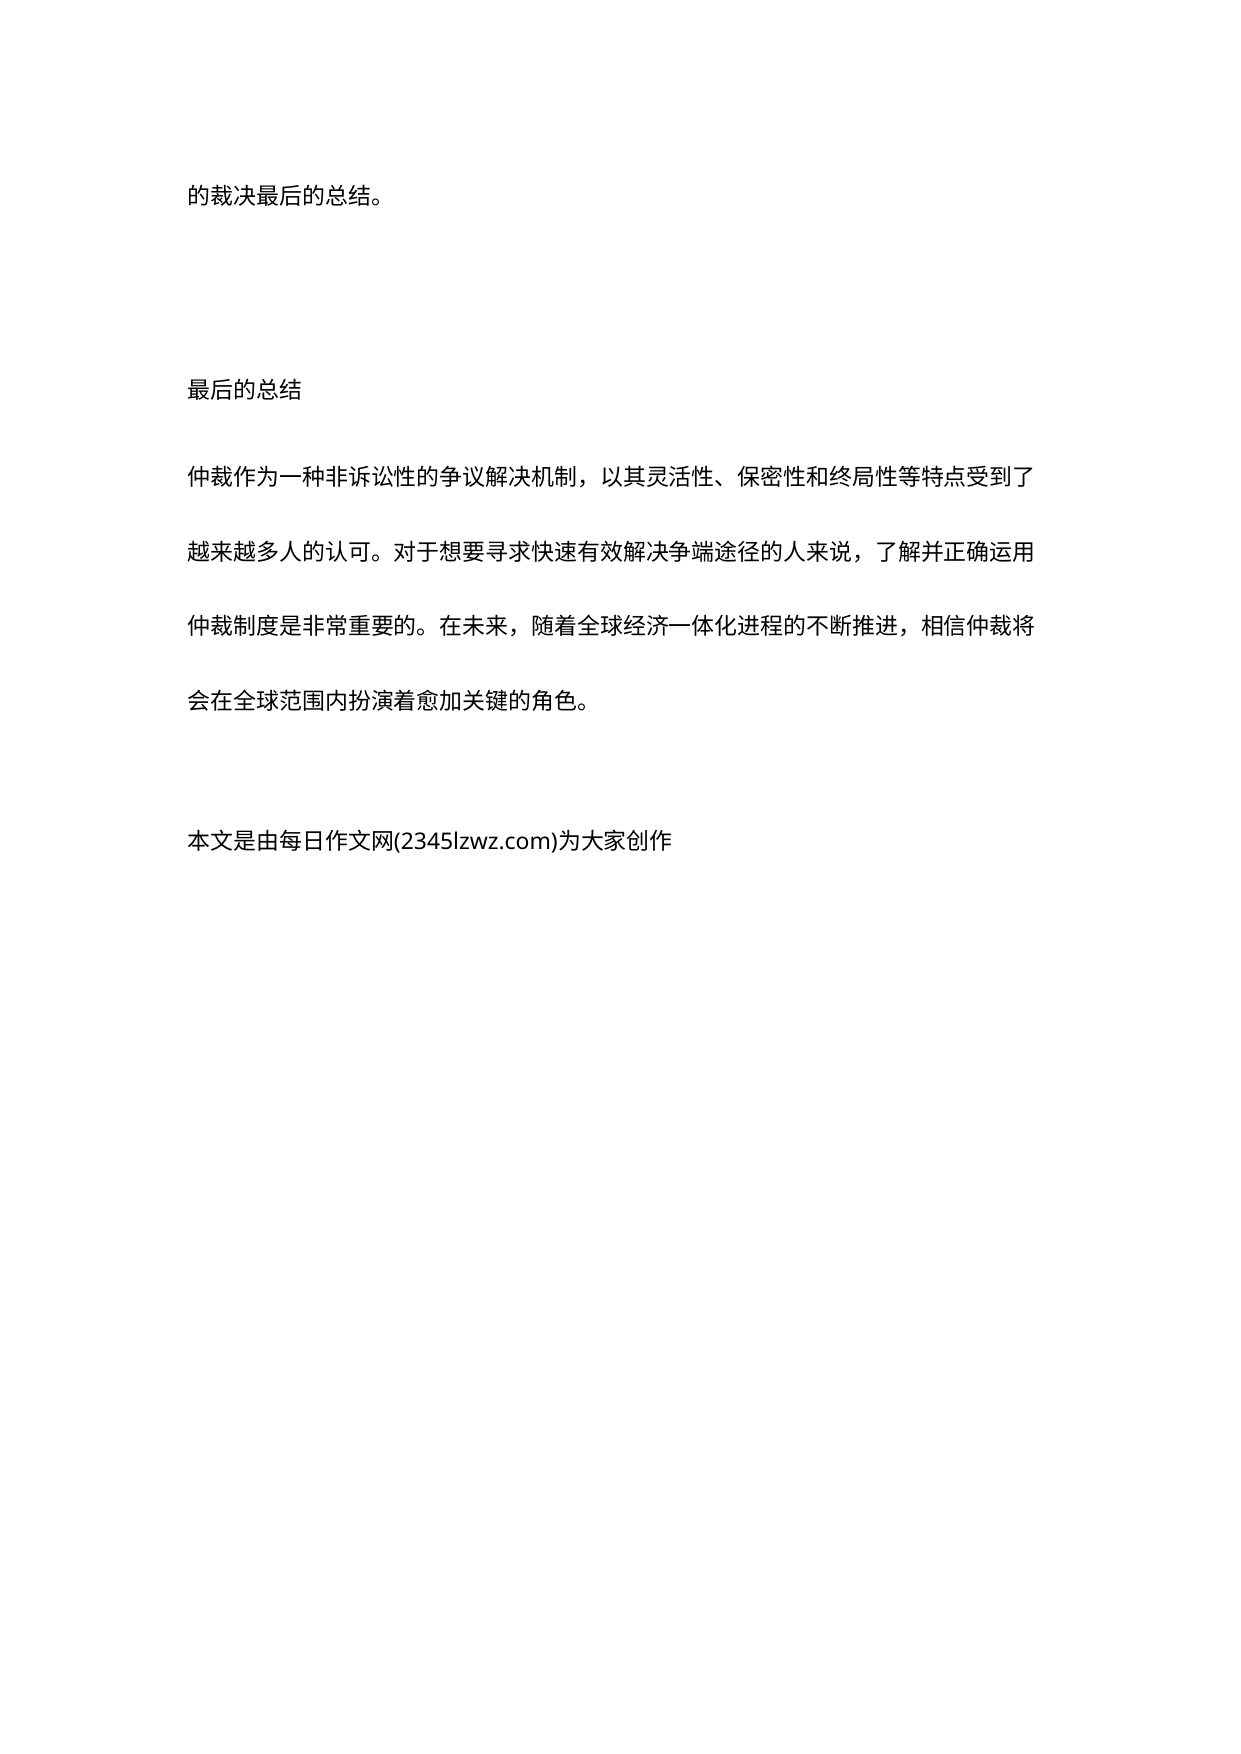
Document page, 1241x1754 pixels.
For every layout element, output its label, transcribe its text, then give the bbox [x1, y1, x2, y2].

text 最后的总结 [187, 356, 1053, 421]
text 仲裁作为一种非诉讼性的争议解决机制，以其灵活性、保密性和终局性等特点受到了越来越多人的认可。对于想要寻求快速有效解决争端途径的人来说，了解并正确运用仲裁制度是非常重要的。在未来，随着全球经济一体化进程的不断推进，相信仲裁将会在全球范围内扮演着愈加关键的角色。 [187, 443, 1053, 732]
text 本文是由每日作文网(2345lzwz.com)为大家创作 [187, 807, 1053, 872]
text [187, 162, 1053, 227]
